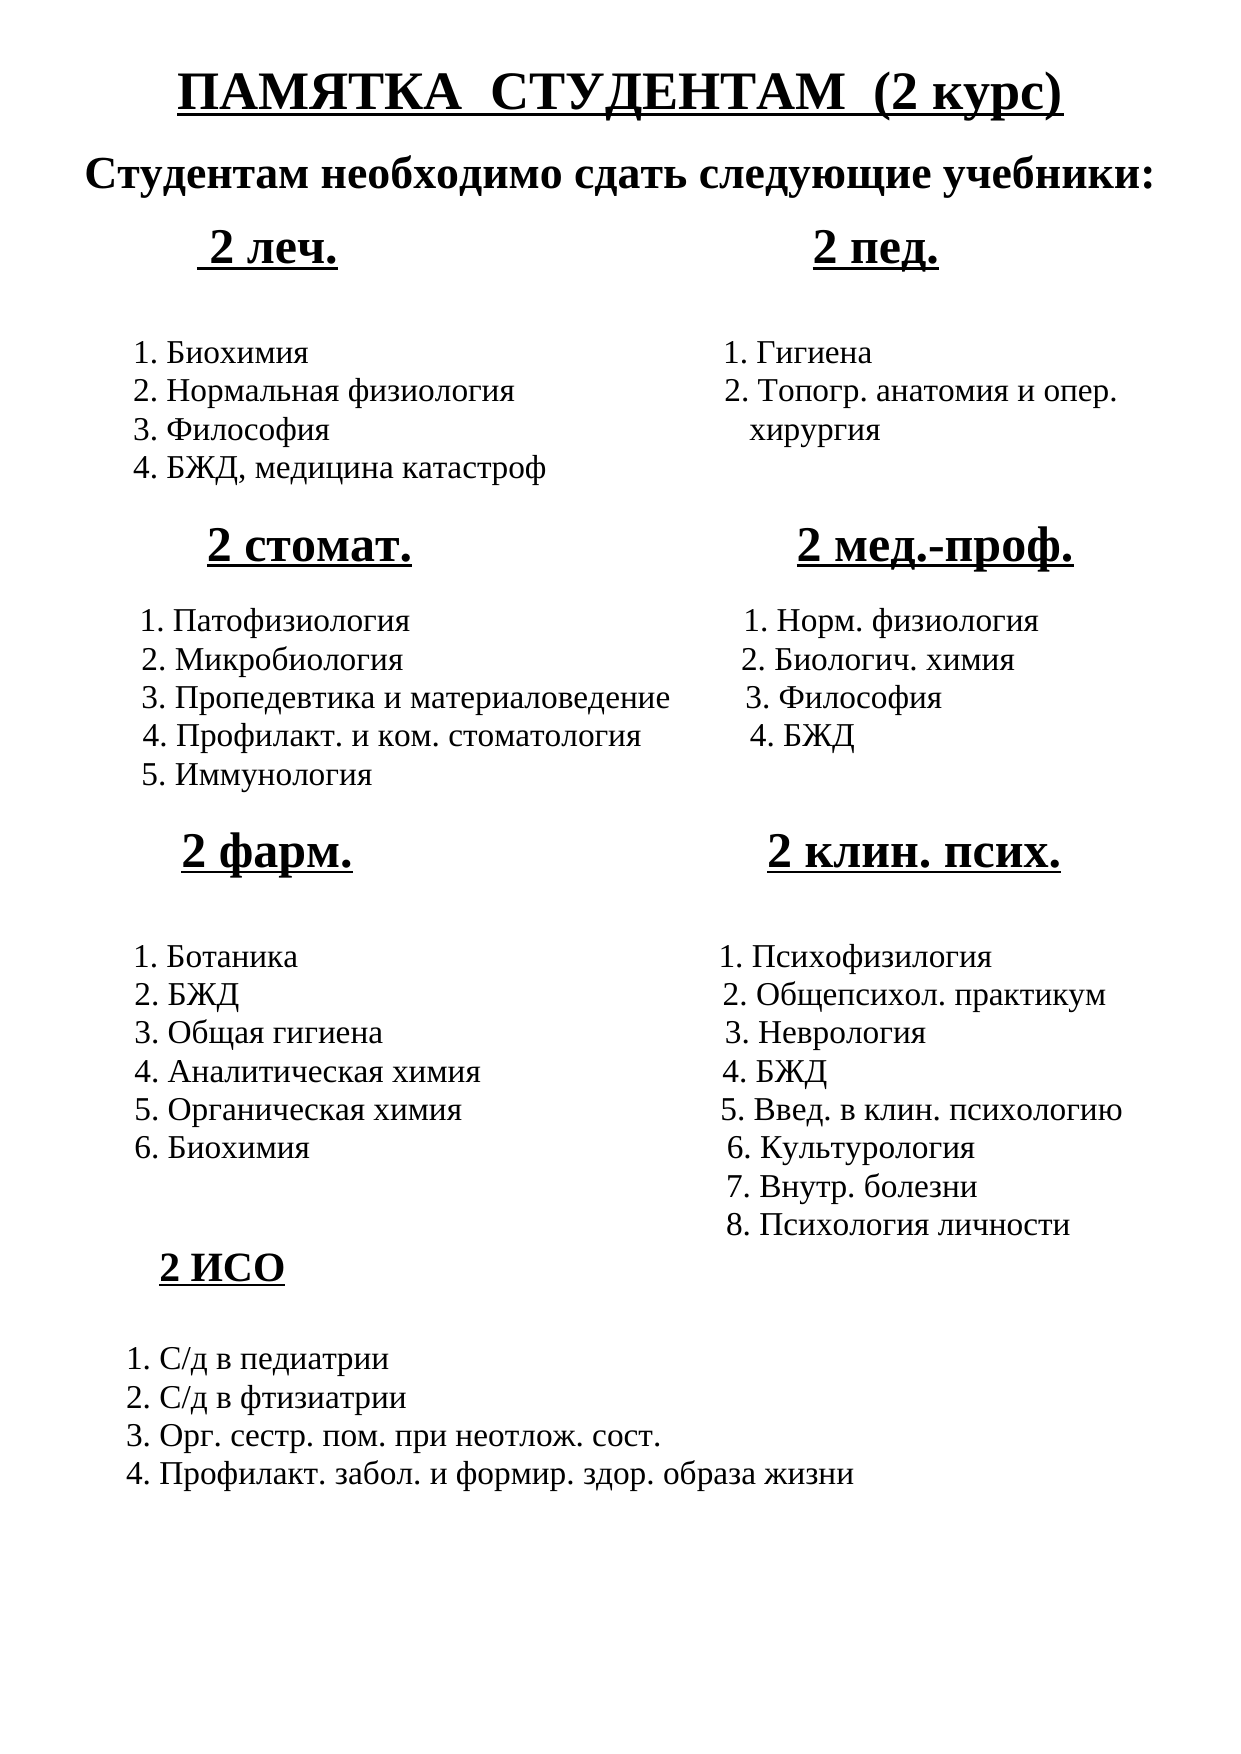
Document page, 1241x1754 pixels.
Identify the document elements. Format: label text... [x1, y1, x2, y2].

text 2 фарм. 2 клин. псих. [59, 821, 1181, 878]
text 1. Патофизиология 1. Норм. физиология [59, 601, 1181, 639]
text 3. Орг. сестр. пом. при неотлож. сост. [59, 1415, 1181, 1453]
text 1. С/д в педиатрии [59, 1338, 1181, 1377]
text 3. Философия хирургия [59, 409, 1181, 447]
text 7. Внутр. болезни [59, 1166, 1181, 1204]
text ПАМЯТКА СТУДЕНТАМ (2 курс) [59, 59, 1181, 121]
text 1. Биохимия 1. Гигиена [59, 332, 1181, 371]
text 2. БЖД 2. Общепсихол. практикум [59, 974, 1181, 1013]
text 1. Ботаника 1. Психофизилогия [59, 936, 1181, 974]
text 2. Нормальная физиология 2. Топогр. анатомия и опер. [59, 371, 1181, 409]
text 5. Органическая химия 5. Введ. в клин. психологию [59, 1089, 1181, 1128]
text 4. Аналитическая химия 4. БЖД [59, 1051, 1181, 1089]
text 4. Профилакт. и ком. стоматология 4. БЖД [59, 716, 1181, 754]
text 4. БЖД, медицина катастроф [59, 447, 1181, 486]
text 2 стомат. 2 мед.-проф. [59, 514, 1181, 572]
text 5. Иммунология [59, 754, 1181, 792]
text 3. Общая гигиена 3. Неврология [59, 1013, 1181, 1051]
text 6. Биохимия 6. Культурология [59, 1128, 1181, 1166]
text 3. Пропедевтика и материаловедение 3. Философия [59, 677, 1181, 716]
text 2. С/д в фтизиатрии [59, 1377, 1181, 1415]
text 4. Профилакт. забол. и формир. здор. образа жизни [59, 1453, 1181, 1492]
text 8. Психология личности [59, 1204, 1181, 1243]
text 2. Микробиология 2. Биологич. химия [59, 639, 1181, 677]
text 2 ИСО [59, 1243, 1181, 1291]
text Студентам необходимо сдать следующие учебники: [59, 145, 1181, 198]
text 2 леч. 2 пед. [59, 217, 1181, 275]
